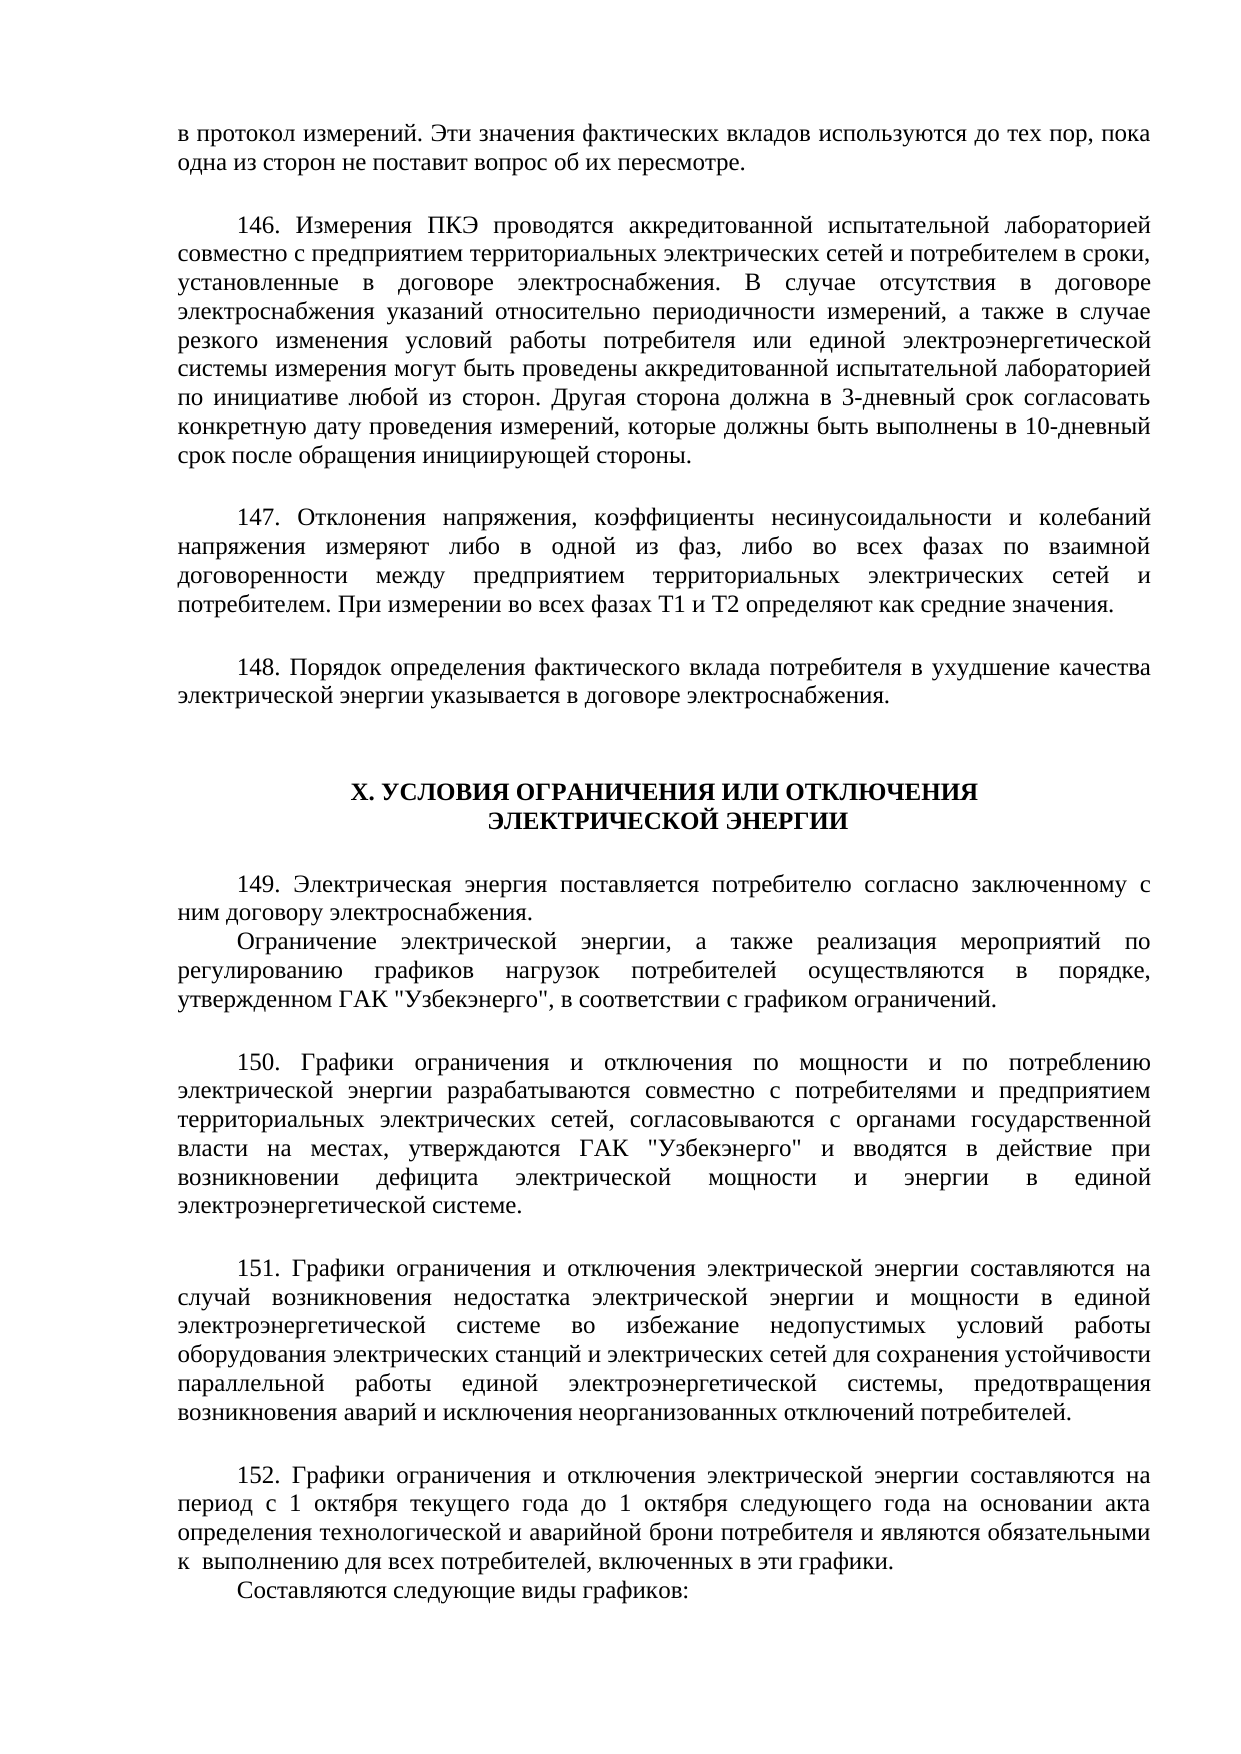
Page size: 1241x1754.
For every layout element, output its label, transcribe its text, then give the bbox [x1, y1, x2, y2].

text 149. Электрическая энергия поставляется потребителю согласно заключенному с ним договору электроснабжения. [177, 869, 1152, 926]
text X. УСЛОВИЯ ОГРАНИЧЕНИЯ ИЛИ ОТКЛЮЧЕНИЯ [177, 777, 1152, 806]
text 151. Графики ограничения и отключения электрической энергии составляются на случай возникновения недостатка электрической энергии и мощности в единой электроэнергетической системе во избежание недопустимых условий работы оборудования электрических станций и электрических сетей для сохранения устойчивости параллельной работы единой электроэнергетической системы, предотвращения возникновения аварий и исключения неорганизованных отключений потребителей. [177, 1253, 1152, 1426]
text 147. Отклонения напряжения, коэффициенты несинусоидальности и колебаний напряжения измеряют либо в одной из фаз, либо во всех фазах по взаимной договоренности между предприятием территориальных электрических сетей и потребителем. При измерении во всех фазах Т1 и Т2 определяют как средние значения. [177, 502, 1152, 617]
text Составляются следующие виды графиков: [177, 1575, 1152, 1603]
text Ограничение электрической энергии, а также реализация мероприятий по регулированию графиков нагрузок потребителей осуществляются в порядке, утвержденном ГАК "Узбекэнерго", в соответствии с графиком ограничений. [177, 926, 1152, 1012]
text 148. Порядок определения фактического вклада потребителя в ухудшение качества электрической энергии указывается в договоре электроснабжения. [177, 652, 1152, 709]
text 150. Графики ограничения и отключения по мощности и по потреблению электрической энергии разрабатываются совместно с потребителями и предприятием территориальных электрических сетей, согласовываются с органами государственной власти на местах, утверждаются ГАК "Узбекэнерго" и вводятся в действие при возникновении дефицита электрической мощности и энергии в единой электроэнергетической системе. [177, 1047, 1152, 1219]
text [177, 118, 1152, 176]
text 146. Измерения ПКЭ проводятся аккредитованной испытательной лабораторией совместно с предприятием территориальных электрических сетей и потребителем в сроки, установленные в договоре электроснабжения. В случае отсутствия в договоре электроснабжения указаний относительно периодичности измерений, а также в случае резкого изменения условий работы потребителя или единой электроэнергетической системы измерения могут быть проведены аккредитованной испытательной лабораторией по инициативе любой из сторон. Другая сторона должна в 3-дневный срок согласовать конкретную дату проведения измерений, которые должны быть выполнены в 10-дневный срок после обращения инициирующей стороны. [177, 210, 1152, 468]
text ЭЛЕКТРИЧЕСКОЙ ЭНЕРГИИ [177, 806, 1152, 835]
text 152. Графики ограничения и отключения электрической энергии составляются на период с 1 октября текущего года до 1 октября следующего года на основании акта определения технологической и аварийной брони потребителя и являются обязательными к выполнению для всех потребителей, включенных в эти графики. [177, 1460, 1152, 1575]
